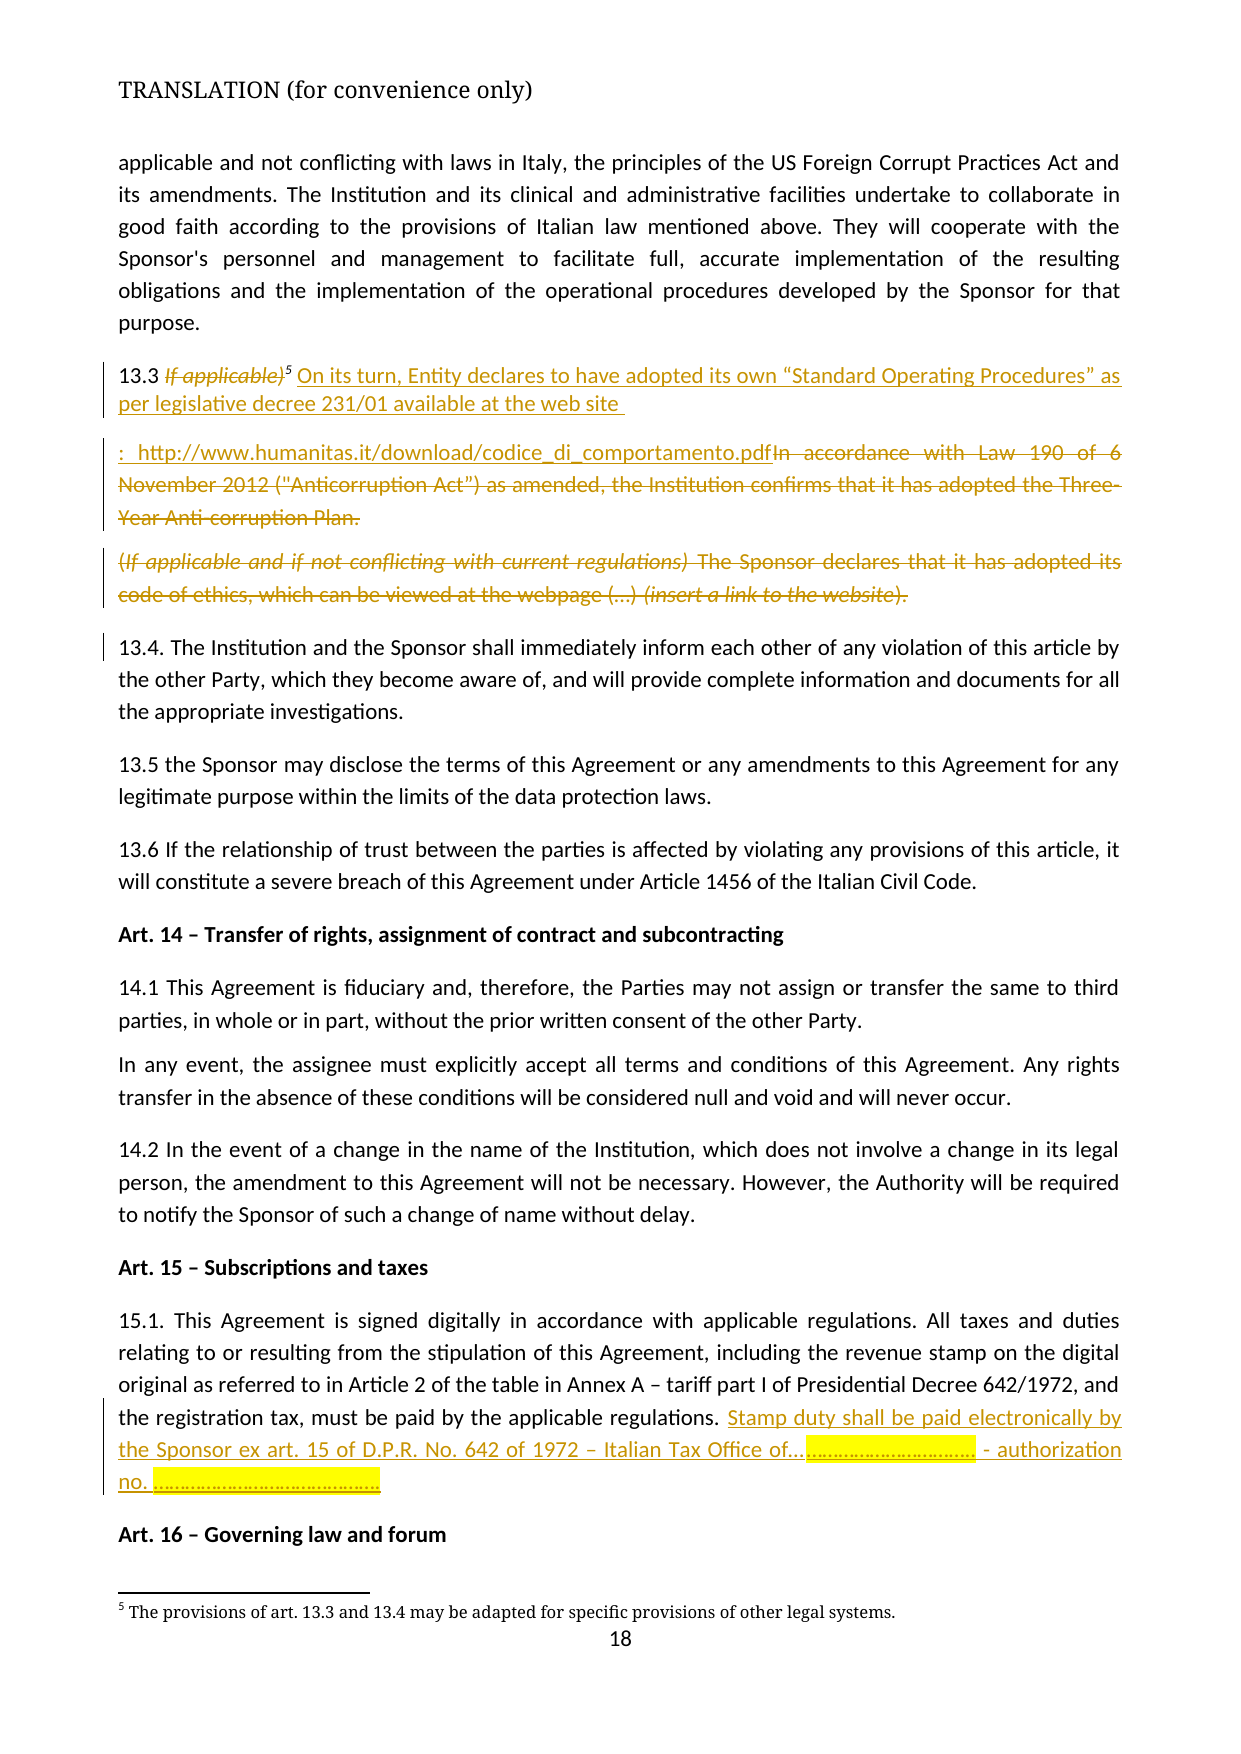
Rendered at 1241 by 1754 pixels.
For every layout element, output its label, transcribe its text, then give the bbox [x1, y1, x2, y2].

text 13.4. The Institution and the Sponsor shall immediately inform each other of any violation of this article by the other Party, which they become aware of, and will provide complete information and documents for all the appropriate investigations. [118, 633, 1122, 725]
text 13.5 the Sponsor may disclose the terms of this Agreement or any amendments to this Agreement for any legitimate purpose within the limits of the data protection laws. [118, 750, 1122, 810]
text Art. 16 – Governing law and forum [118, 1520, 1122, 1548]
text 14.1 This Agreement is fiduciary and, therefore, the Parties may not assign or transfer the same to third parties, in whole or in part, without the prior written consent of the other Party. [118, 973, 1122, 1034]
text Art. 14 – Transfer of rights, assignment of contract and subcontracting [118, 921, 1122, 948]
text Art. 15 – Subscriptions and taxes [118, 1253, 1122, 1281]
text In any event, the assignee must explicitly accept all terms and conditions of this Agreement. Any rights transfer in the absence of these conditions will be considered null and void and will never occur. [118, 1050, 1122, 1111]
text 13.6 If the relationship of trust between the parties is affected by violating any provisions of this article, it will constitute a severe breach of this Agreement under Article 1456 of the Italian Civil Code. [118, 835, 1122, 896]
text 13.3 [118, 362, 1122, 418]
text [118, 148, 1122, 337]
text 15.1. This Agreement is signed digitally in accordance with applicable regulations. All taxes and duties relating to or resulting from the stipulation of this Agreement, including the revenue stamp on the digital original as referred to in Article 2 of the table in Annex A – tariff part I of Presidential Decree 642/1972, and the registration tax, must be paid by the applicable regulations. [118, 1306, 1122, 1495]
text 14.2 In the event of a change in the name of the Institution, which does not involve a change in its legal person, the amendment to this Agreement will not be necessary. However, the Authority will be required to notify the Sponsor of such a change of name without delay. [118, 1136, 1122, 1228]
